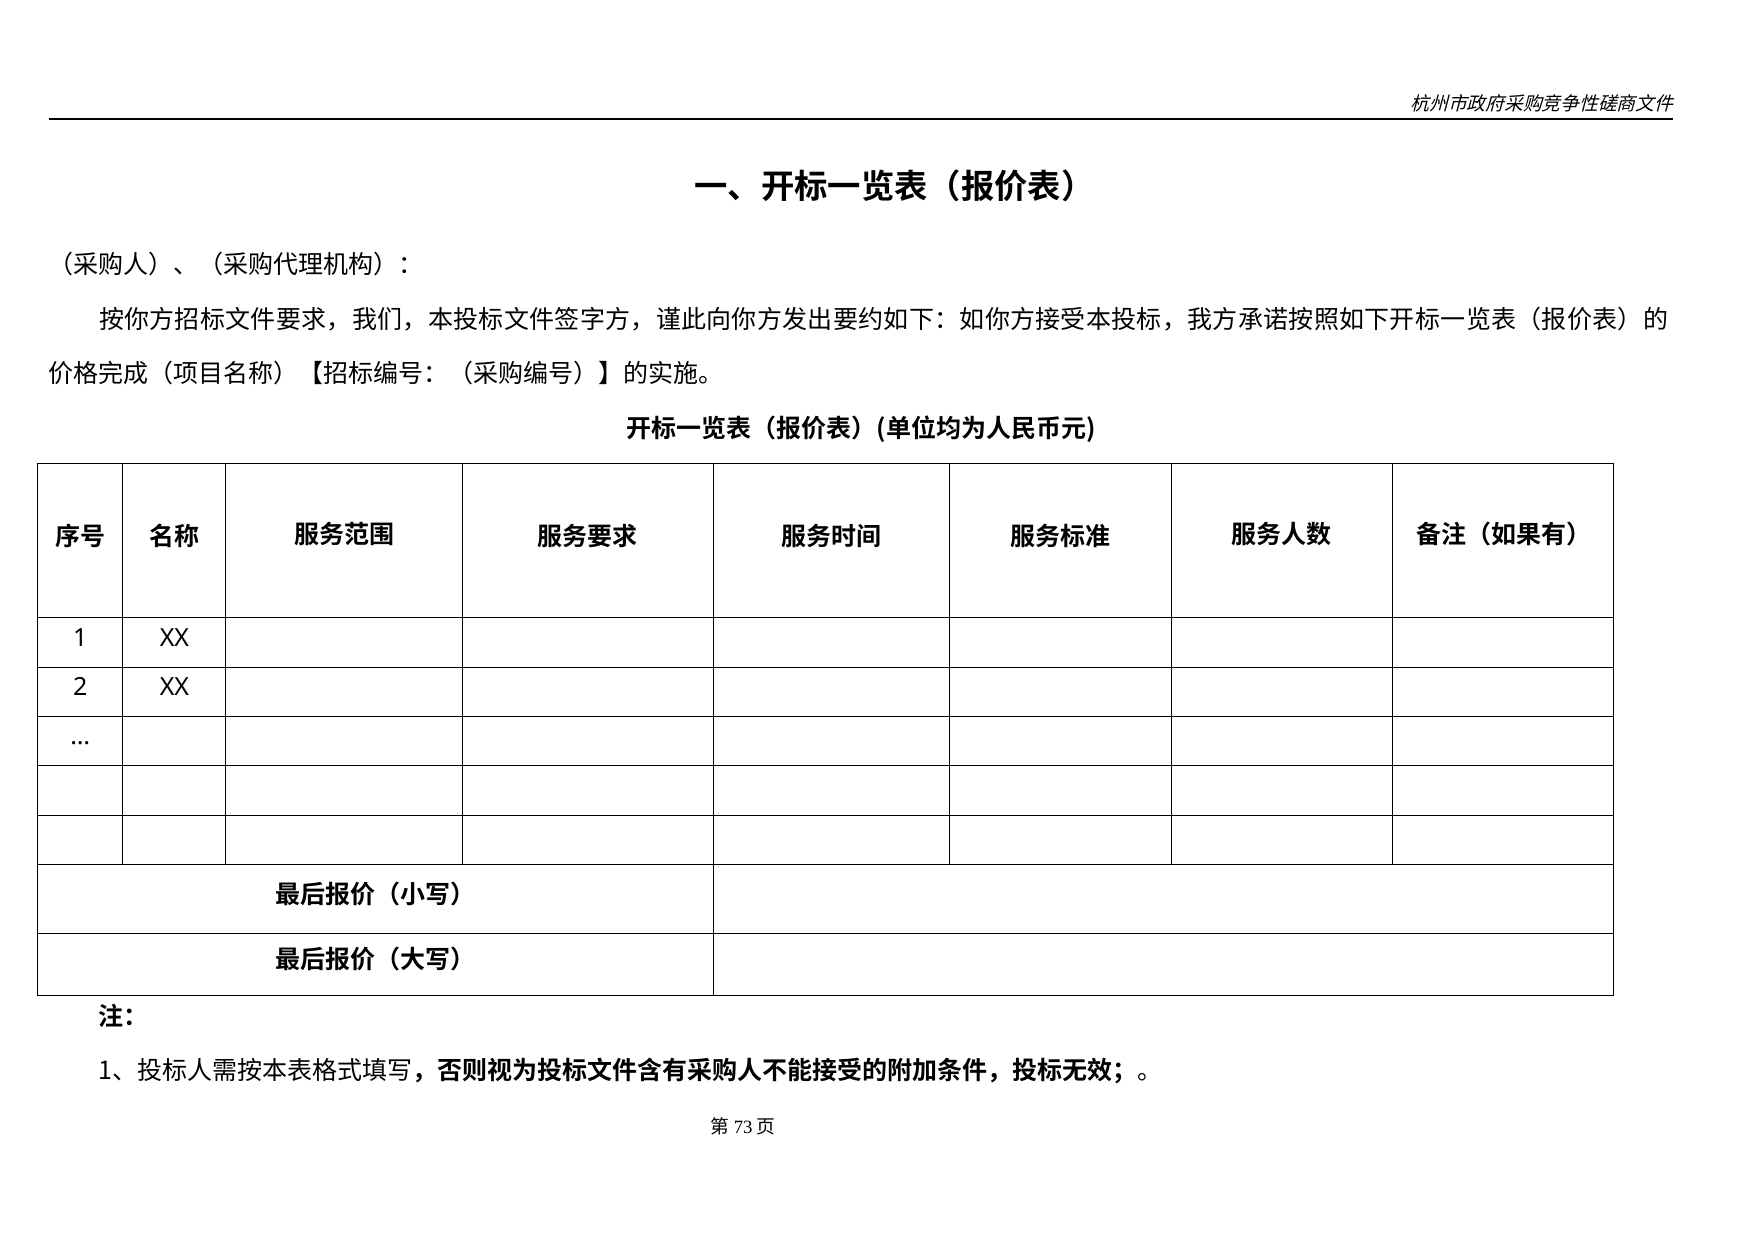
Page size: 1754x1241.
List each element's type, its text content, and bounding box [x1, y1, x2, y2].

table_cell [226, 766, 462, 815]
table_cell [950, 816, 1171, 864]
table_cell [714, 618, 949, 667]
table_cell [226, 717, 462, 765]
table_header 服务要求 [463, 464, 713, 617]
table_cell [714, 668, 949, 716]
table_header 服务范围 [226, 464, 462, 617]
text 一、开标一览表（报价表） [49, 160, 1673, 208]
table_cell XX [123, 668, 225, 716]
table_cell [123, 766, 225, 815]
table_cell [714, 865, 1613, 933]
table_cell [714, 816, 949, 864]
table_cell … [38, 717, 122, 765]
table_cell [123, 717, 225, 765]
table_cell [226, 668, 462, 716]
text 1、投标人需按本表格式填写，否则视为投标文件含有采购人不能接受的附加条件，投标无效；。 [48, 1050, 1673, 1087]
table_cell [950, 766, 1171, 815]
text 开标一览表（报价表）(单位均为人民币元) [49, 408, 1673, 444]
table_cell [950, 668, 1171, 716]
table_cell [1172, 618, 1392, 667]
table_header 备注（如果有） [1393, 464, 1613, 617]
table_cell [950, 717, 1171, 765]
table_cell [714, 934, 1613, 995]
table_header 服务时间 [714, 464, 949, 617]
text 按你方招标文件要求，我们，本投标文件签字方，谨此向你方发出要约如下：如你方接受本投标，我方承诺按照如下开标一览表（报价表）的价格完成（项目名称）【招标编号：（采购编号）】的实施。 [49, 299, 1673, 390]
table_cell [226, 618, 462, 667]
table_header 服务标准 [950, 464, 1171, 617]
table_cell [1393, 668, 1613, 716]
table_cell [123, 816, 225, 864]
table_cell 最后报价（小写） [38, 865, 713, 933]
table_cell [1393, 766, 1613, 815]
table_cell [1393, 717, 1613, 765]
table_cell [463, 618, 713, 667]
table_cell 2 [38, 668, 122, 716]
table_cell [38, 766, 122, 815]
table_cell [463, 668, 713, 716]
table_header 序号 [38, 464, 122, 617]
table_cell [38, 816, 122, 864]
table_cell [1393, 816, 1613, 864]
table_cell [1393, 618, 1613, 667]
table_cell 1 [38, 618, 122, 667]
text （采购人）、（采购代理机构）： [49, 245, 1673, 281]
table_cell [1172, 668, 1392, 716]
text 注： [99, 996, 1673, 1032]
table_cell [714, 766, 949, 815]
table_cell 最后报价（大写） [38, 934, 713, 995]
table_cell [1172, 766, 1392, 815]
table_header 名称 [123, 464, 225, 617]
table_header 服务人数 [1172, 464, 1392, 617]
table_cell XX [123, 618, 225, 667]
table_cell [1172, 717, 1392, 765]
table_cell [1172, 816, 1392, 864]
table_cell [463, 717, 713, 765]
table_cell [226, 816, 462, 864]
table_cell [714, 717, 949, 765]
table_cell [463, 816, 713, 864]
table_cell [463, 766, 713, 815]
table_cell [950, 618, 1171, 667]
